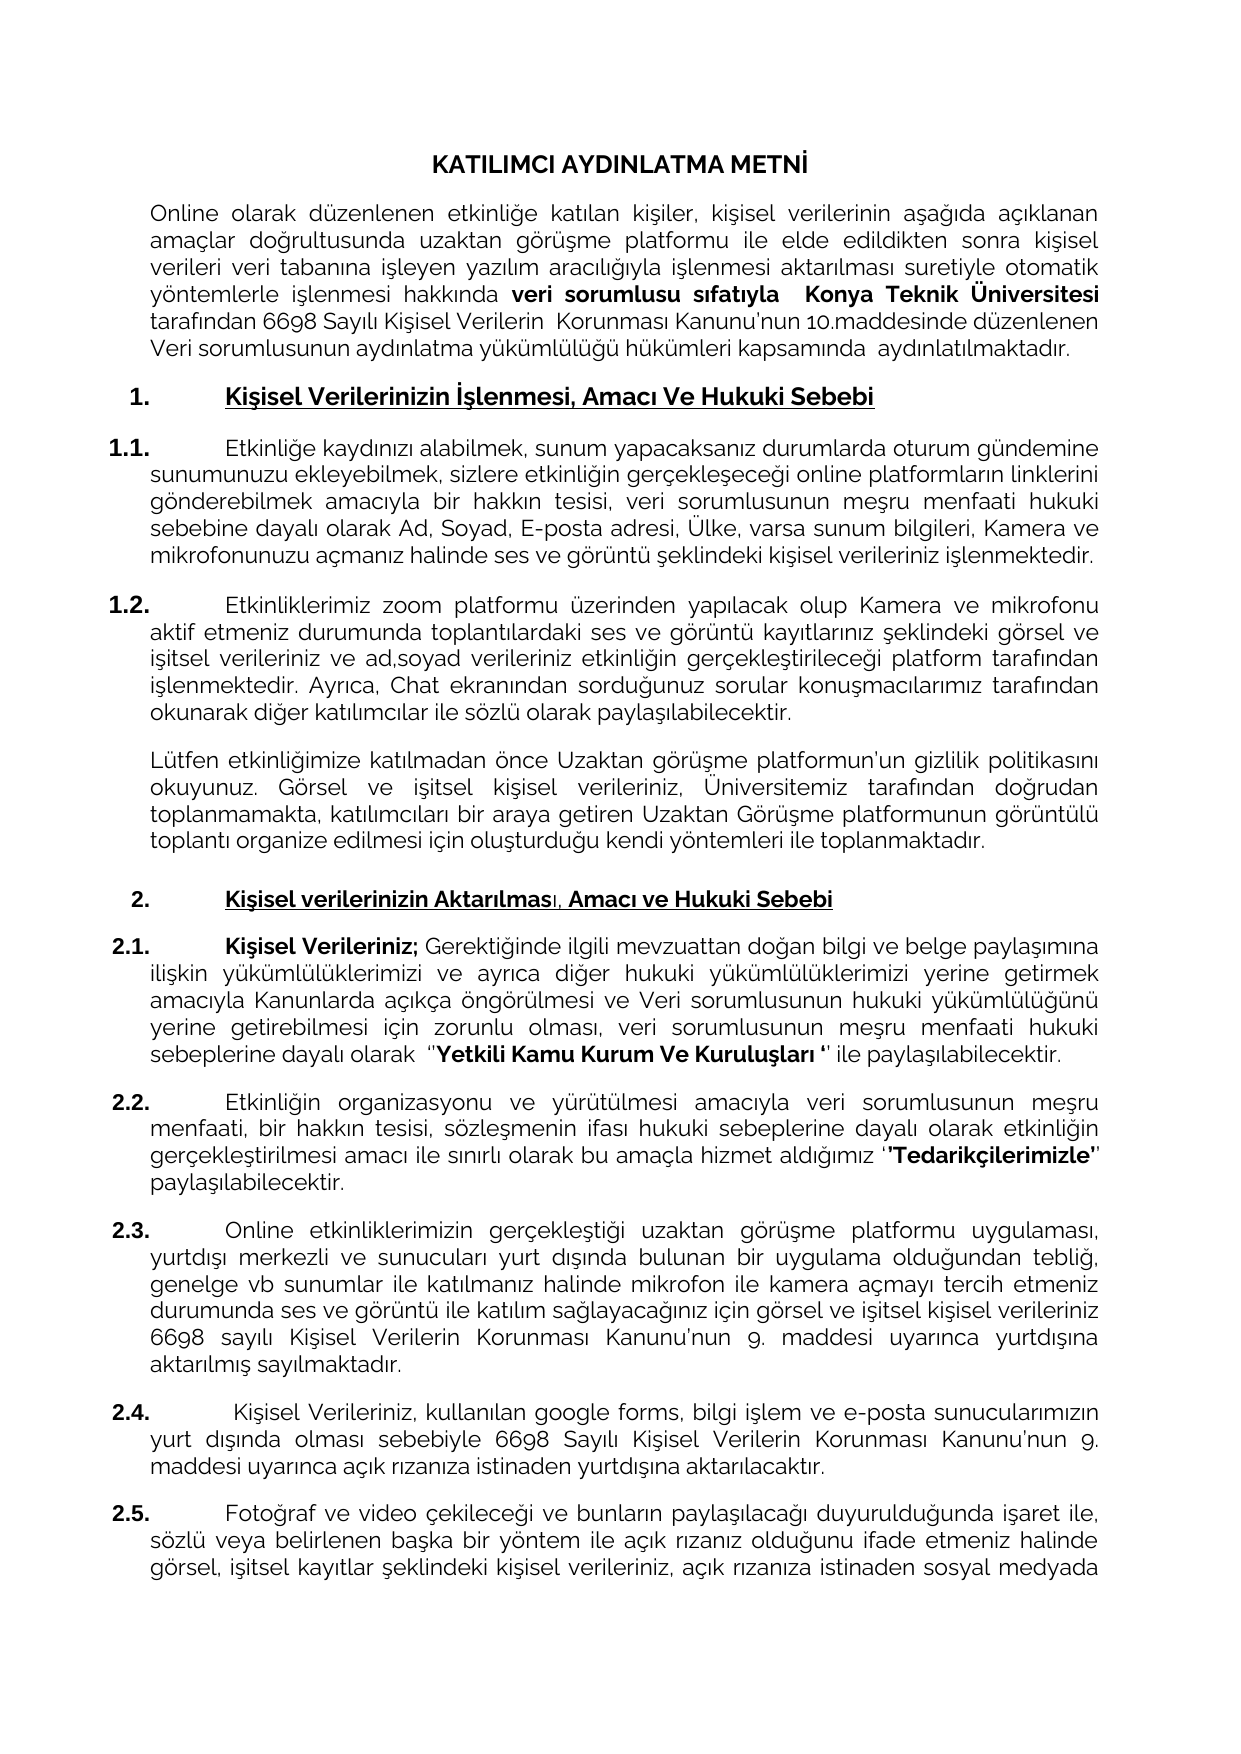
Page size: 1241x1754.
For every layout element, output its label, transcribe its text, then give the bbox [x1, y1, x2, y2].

list Kişisel verilerinizin Aktarılması, Amacı ve Hukuki Sebebi [150, 885, 1100, 912]
list Kişisel Verileriniz; Gerektiğinde ilgili mevzuattan doğan bilgi ve belge paylaşımına ilişkin yükümlülüklerimizi ve ayrıca diğer hukuki yükümlülüklerimizi yerine getirmek amacıyla Kanunlarda açıkça öngörülmesi ve Veri sorumlusunun hukuki yükümlülüğünü yerine getirebilmesi için zorunlu olması, veri sorumlusunun meşru menfaati hukuki sebeplerine dayalı olarak ‘’Yetkili Kamu Kurum Ve Kuruluşları ‘’ ile paylaşılabilecektir. [150, 933, 1100, 1067]
list Kişisel Verilerinizin İşlenmesi, Amacı Ve Hukuki Sebebi [150, 382, 1100, 412]
list Etkinliğe kaydınızı alabilmek, sunum yapacaksanız durumlarda oturum gündemine sunumunuzu ekleyebilmek, sizlere etkinliğin gerçekleşeceği online platformların linklerini gönderebilmek amacıyla bir hakkın tesisi, veri sorumlusunun meşru menfaati hukuki sebebine dayalı olarak Ad, Soyad, E-posta adresi, Ülke, varsa sunum bilgileri, Kamera ve mikrofonunuzu açmanız halinde ses ve görüntü şeklindeki kişisel verileriniz işlenmektedir. [150, 432, 1100, 569]
list Etkinliğin organizasyonu ve yürütülmesi amacıyla veri sorumlusunun meşru menfaati, bir hakkın tesisi, sözleşmenin ifası hukuki sebeplerine dayalı olarak etkinliğin gerçekleştirilmesi amacı ile sınırlı olarak bu amaçla hizmet aldığımız ‘’Tedarikçilerimizle’’ paylaşılabilecektir. [150, 1088, 1100, 1196]
list Etkinliklerimiz zoom platformu üzerinden yapılacak olup Kamera ve mikrofonu aktif etmeniz durumunda toplantılardaki ses ve görüntü kayıtlarınız şeklindeki görsel ve işitsel verileriniz ve ad,soyad verileriniz etkinliğin gerçekleştirileceği platform tarafından işlenmektedir. Ayrıca, Chat ekranından sorduğunuz sorular konuşmacılarımız tarafından okunarak diğer katılımcılar ile sözlü olarak paylaşılabilecektir. [150, 589, 1100, 726]
text KATILIMCI AYDINLATMA METNİ [150, 150, 1090, 179]
list Kişisel Verileriniz, kullanılan google forms, bilgi işlem ve e-posta sunucularımızın yurt dışında olması sebebiyle 6698 Sayılı Kişisel Verilerin Korunması Kanunu’nun 9. maddesi uyarınca açık rızanıza istinaden yurtdışına aktarılacaktır. [150, 1399, 1100, 1479]
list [150, 1500, 1100, 1581]
text Lütfen etkinliğimize katılmadan önce Uzaktan görüşme platformun’un gizlilik politikasını okuyunuz. Görsel ve işitsel kişisel verileriniz, Üniversitemiz tarafından doğrudan toplanmamakta, katılımcıları bir araya getiren Uzaktan Görüşme platformunun görüntülü toplantı organize edilmesi için oluşturduğu kendi yöntemleri ile toplanmaktadır. [150, 747, 1100, 854]
list Online etkinliklerimizin gerçekleştiği uzaktan görüşme platformu uygulaması, yurtdışı merkezli ve sunucuları yurt dışında bulunan bir uygulama olduğundan tebliğ, genelge vb sunumlar ile katılmanız halinde mikrofon ile kamera açmayı tercih etmeniz durumunda ses ve görüntü ile katılım sağlayacağınız için görsel ve işitsel kişisel verileriniz 6698 sayılı Kişisel Verilerin Korunması Kanunu’nun 9. maddesi uyarınca yurtdışına aktarılmış sayılmaktadır. [150, 1217, 1100, 1378]
text Online olarak düzenlenen etkinliğe katılan kişiler, kişisel verilerinin aşağıda açıklanan amaçlar doğrultusunda uzaktan görüşme platformu ile elde edildikten sonra kişisel verileri veri tabanına işleyen yazılım aracılığıyla işlenmesi aktarılması suretiyle otomatik yöntemlerle işlenmesi hakkında veri sorumlusu sıfatıyla Konya Teknik Üniversitesi tarafından 6698 Sayılı Kişisel Verilerin Korunması Kanunu’nun 10.maddesinde düzenlenen Veri sorumlusunun aydınlatma yükümlülüğü hükümleri kapsamında aydınlatılmaktadır. [150, 200, 1100, 361]
